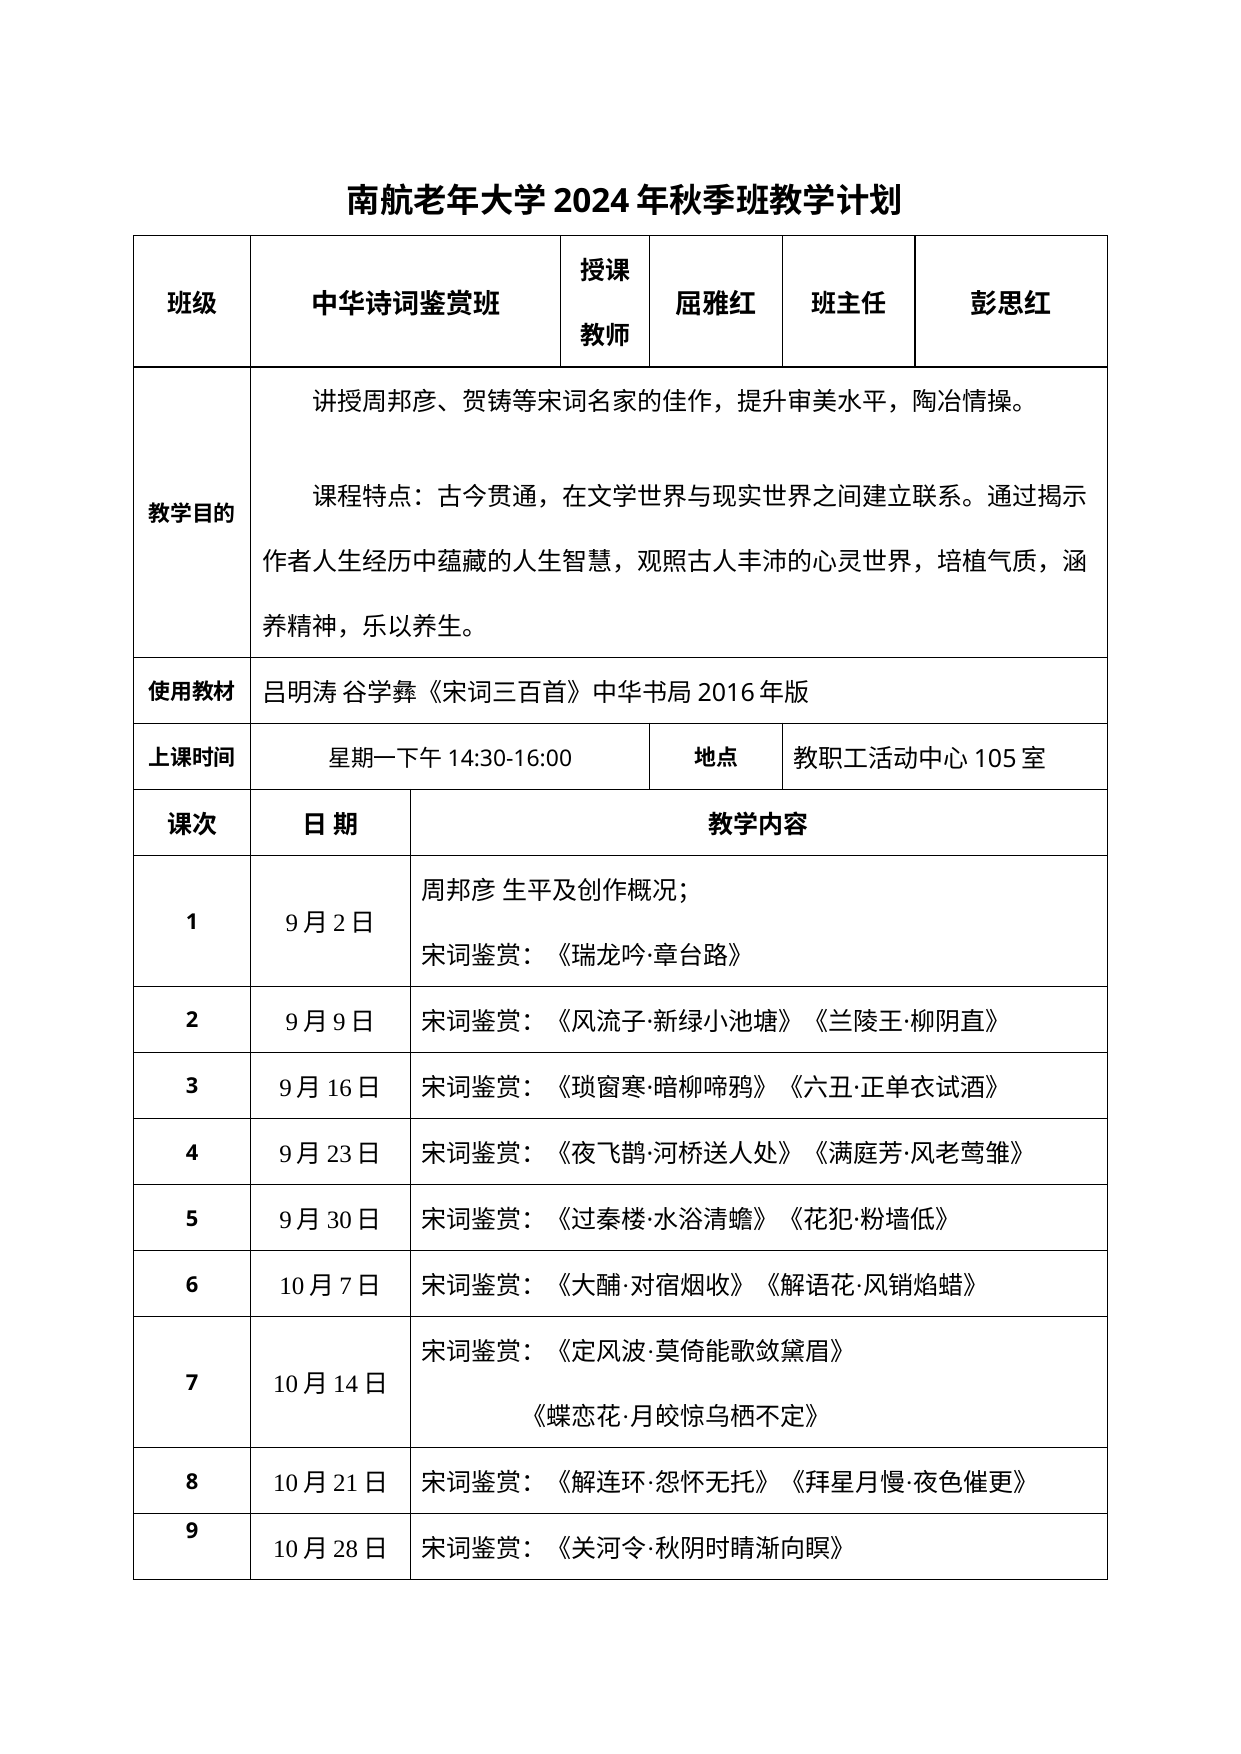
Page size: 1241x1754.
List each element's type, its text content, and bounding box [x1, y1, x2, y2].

table_cell 1 [134, 856, 250, 986]
table_cell 吕明涛 谷学彝《宋词三百首》中华书局2016年版 [251, 658, 1107, 723]
table_cell 使用教材 [134, 658, 250, 723]
table_cell 宋词鉴赏：《琐窗寒·暗柳啼鸦》《六丑·正单衣试酒》 [411, 1053, 1107, 1118]
table_cell 宋词鉴赏：《夜飞鹊·河桥送人处》《满庭芳·风老莺雏》 [411, 1119, 1107, 1184]
table_cell 10月28日 [251, 1514, 410, 1579]
table_cell 讲授周邦彦、贺铸等宋词名家的佳作，提升审美水平，陶冶情操。 课程特点：古今贯通，在文学世界与现实世界之间建立联系。通过揭示作者人生经历中蕴藏的人生智慧，观照古人丰沛的心灵世界，培植气质，涵养精神，乐以养生。 [251, 368, 1107, 657]
table_cell 班主任 [783, 236, 914, 366]
table_cell 9月23日 [251, 1119, 410, 1184]
table_cell 10月14日 [251, 1317, 410, 1447]
table_cell 9 [134, 1514, 250, 1579]
table_cell 9月2日 [251, 856, 410, 986]
table_cell 彭思红 [916, 236, 1107, 366]
table_cell 教职工活动中心105室 [783, 724, 1107, 789]
table_cell 授课 教师 [561, 236, 649, 366]
table_header 南航老年大学2024年秋季班教学计划 [133, 160, 1107, 235]
table_cell 5 [134, 1185, 250, 1250]
table_cell 教学目的 [134, 368, 250, 657]
table_cell 宋词鉴赏：《风流子·新绿小池塘》《兰陵王·柳阴直》 [411, 987, 1107, 1052]
table_cell 课次 [134, 790, 250, 855]
table_cell 上课时间 [134, 724, 250, 789]
table_cell 9月30日 [251, 1185, 410, 1250]
table_cell 宋词鉴赏：《定风波·莫倚能歌敛黛眉》 《蝶恋花·月皎惊乌栖不定》 [411, 1317, 1107, 1447]
table_cell 地点 [650, 724, 782, 789]
table_cell 2 [134, 987, 250, 1052]
table_cell 8 [134, 1448, 250, 1513]
table_cell 10月7日 [251, 1251, 410, 1316]
table_cell 6 [134, 1251, 250, 1316]
table_cell 4 [134, 1119, 250, 1184]
table_cell 宋词鉴赏：《大酺·对宿烟收》《解语花·风销焰蜡》 [411, 1251, 1107, 1316]
table_cell 星期一下午 14:30-16:00 [251, 724, 649, 789]
table_cell 10月21日 [251, 1448, 410, 1513]
table_cell 宋词鉴赏：《过秦楼·水浴清蟾》《花犯·粉墙低》 [411, 1185, 1107, 1250]
table_cell 中华诗词鉴赏班 [251, 236, 560, 366]
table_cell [411, 1514, 1107, 1579]
table_cell 班级 [134, 236, 250, 366]
table_cell 教学内容 [411, 790, 1107, 855]
table_cell 3 [134, 1053, 250, 1118]
table_cell 7 [134, 1317, 250, 1447]
table_cell 周邦彦 生平及创作概况； 宋词鉴赏：《瑞龙吟·章台路》 [411, 856, 1107, 986]
table_cell 屈雅红 [650, 236, 782, 366]
table_cell 9月16日 [251, 1053, 410, 1118]
table_cell 宋词鉴赏：《解连环·怨怀无托》《拜星月慢·夜色催更》 [411, 1448, 1107, 1513]
table_cell 9月9日 [251, 987, 410, 1052]
table_cell 日 期 [251, 790, 410, 855]
